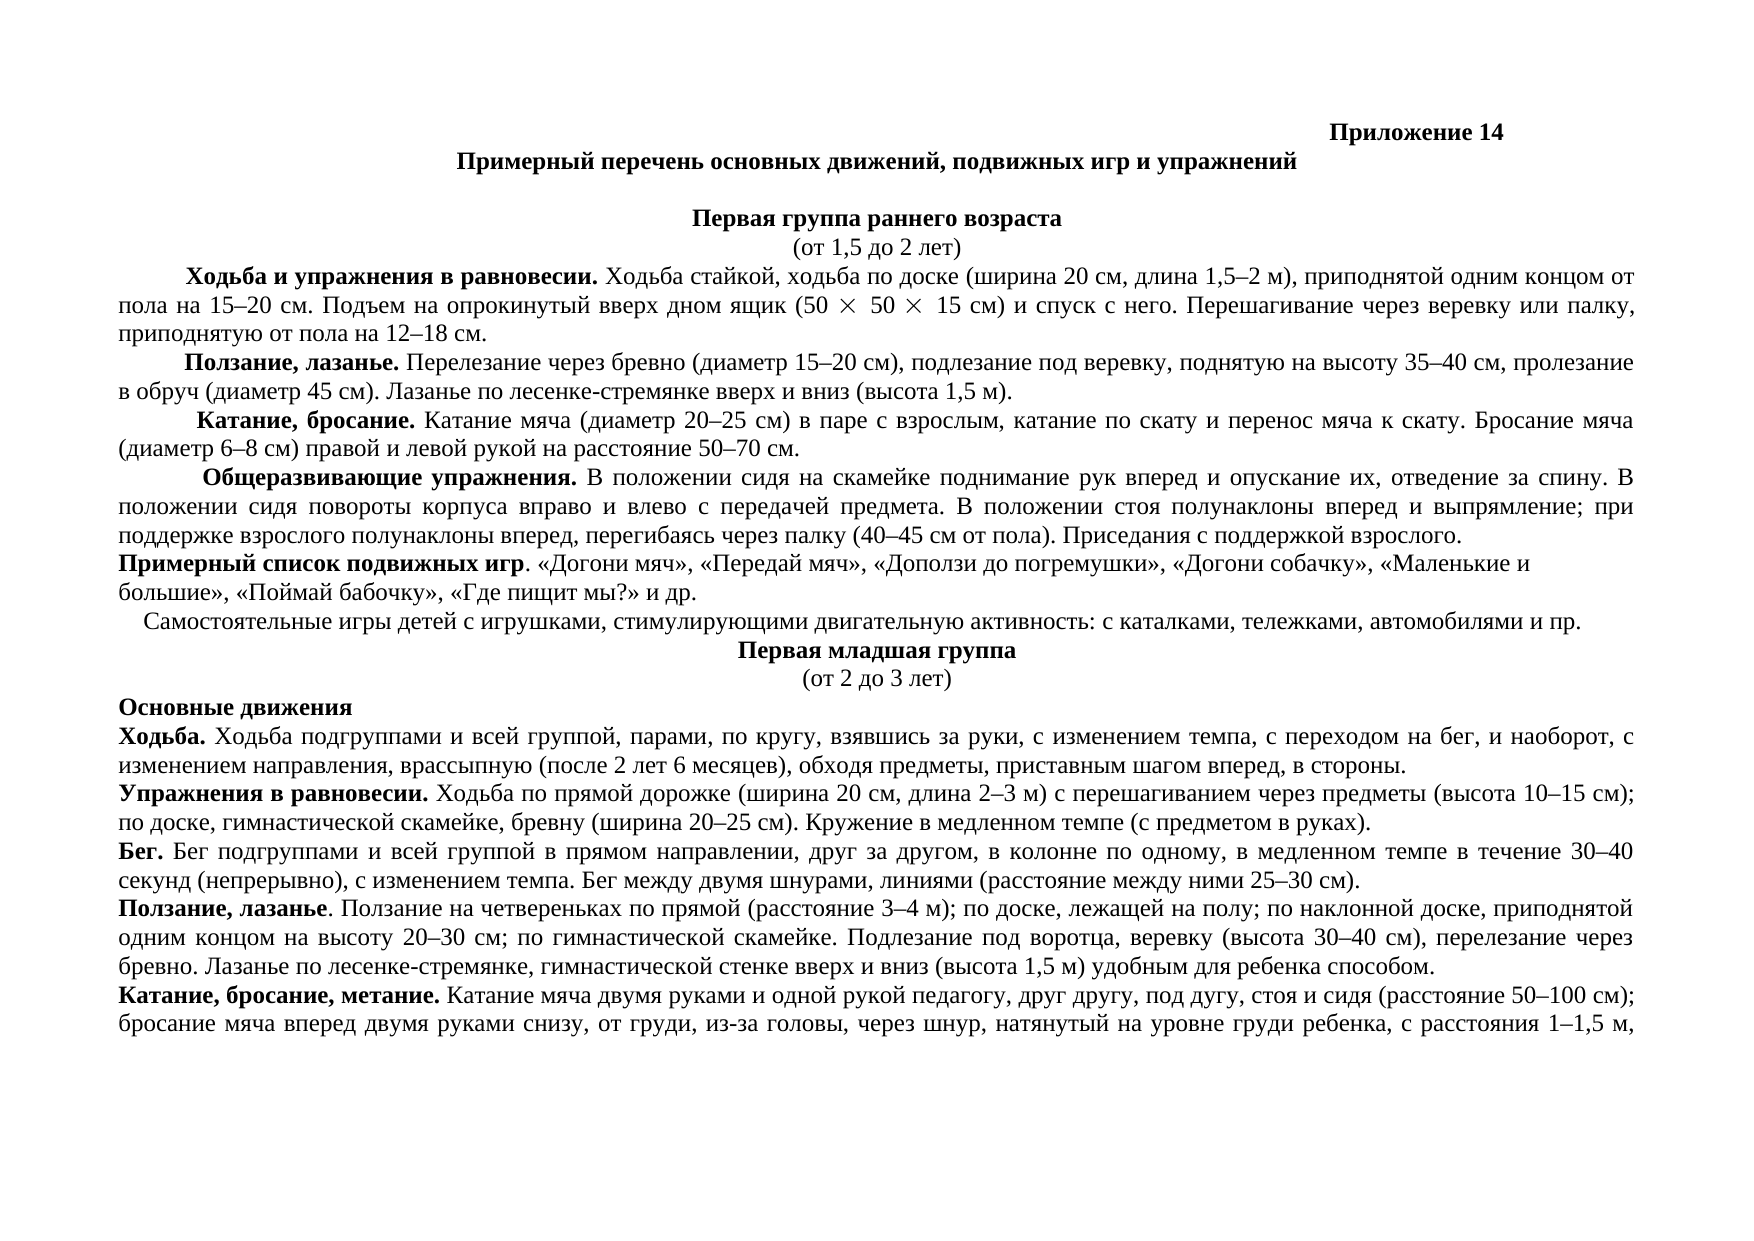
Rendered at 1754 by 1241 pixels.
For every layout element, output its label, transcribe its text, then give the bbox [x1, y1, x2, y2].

text (от 2 до 3 лет) [118, 663, 1636, 692]
text (от 1,5 до 2 лет) [118, 232, 1636, 261]
text Основные движения [118, 692, 1636, 721]
text Бег. Бег подгруппами и всей группой в прямом направлении, друг за другом, в колонне по одному, в медленном темпе в течение 30–40 секунд (непрерывно), с изменением темпа. Бег между двумя шнурами, линиями (расстояние между ними 25–30 см). [118, 836, 1636, 893]
text Катание, бросание. Катание мяча (диаметр 20–25 см) в паре с взрослым, катание по скату и перенос мяча к скату. Бросание мяча (диаметр 6–8 см) правой и левой рукой на расстояние 50–70 см. [118, 405, 1636, 462]
text Первая группа раннего возраста [118, 203, 1636, 232]
text Упражнения в равновесии. Ходьба по прямой дорожке (ширина 20 см, длина 2–3 м) с перешагиванием через предметы (высота 10–15 см); по доске, гимнастической скамейке, бревну (ширина 20–25 см). Кружение в медленном темпе (с предметом в руках). [118, 778, 1636, 836]
text Самостоятельные игры детей с игрушками, стимулирующими двигательную активность: с каталками, тележками, автомобилями и пр. [118, 606, 1636, 635]
text Ходьба. Ходьба подгруппами и всей группой, парами, по кругу, взявшись за руки, с изменением темпа, с переходом на бег, и наоборот, с изменением направления, врассыпную (после 2 лет 6 месяцев), обходя предметы, приставным шагом вперед, в стороны. [118, 721, 1636, 778]
text Примерный перечень основных движений, подвижных игр и упражнений [118, 146, 1636, 175]
text Первая младшая группа [118, 635, 1636, 663]
text Ходьба и упражнения в равновесии. Ходьба стайкой, ходьба по доске (ширина 20 см, длина 1,5–2 м), приподнятой одним концом от пола на 15–20 см. Подъем на опрокинутый вверх дном ящик (50 50 15 см) и спуск с него. Перешагивание через веревку или палку, приподнятую от пола на 12–18 см. [118, 261, 1636, 347]
text Примерный список подвижных игр. «Догони мяч», «Передай мяч», «Доползи до погремушки», «Догони собачку», «Маленькие и большие», «Поймай бабочку», «Где пищит мы?» и др. [118, 548, 1636, 606]
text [118, 980, 1636, 1037]
text Ползание, лазанье. Ползание на четвереньках по прямой (расстояние 3–4 м); по доске, лежащей на полу; по наклонной доске, приподнятой одним концом на высоту 20–30 см; по гимнастической скамейке. Подлезание под воротца, веревку (высота 30–40 см), перелезание через бревно. Лазанье по лесенке-стремянке, гимнастической стенке вверх и вниз (высота 1,5 м) удобным для ребенка способом. [118, 893, 1636, 980]
text Приложение 14 [118, 117, 1636, 146]
text Общеразвивающие упражнения. В положении сидя на скамейке поднимание рук вперед и опускание их, отведение за спину. В положении сидя повороты корпуса вправо и влево с передачей предмета. В положении стоя полунаклоны вперед и выпрямление; при поддержке взрослого полунаклоны вперед, перегибаясь через палку (40–45 см от пола). Приседания с поддержкой взрослого. [118, 462, 1636, 548]
text Ползание, лазанье. Перелезание через бревно (диаметр 15–20 см), подлезание под веревку, поднятую на высоту 35–40 см, пролезание в обруч (диаметр 45 см). Лазанье по лесенке-стремянке вверх и вниз (высота 1,5 м). [118, 347, 1636, 405]
